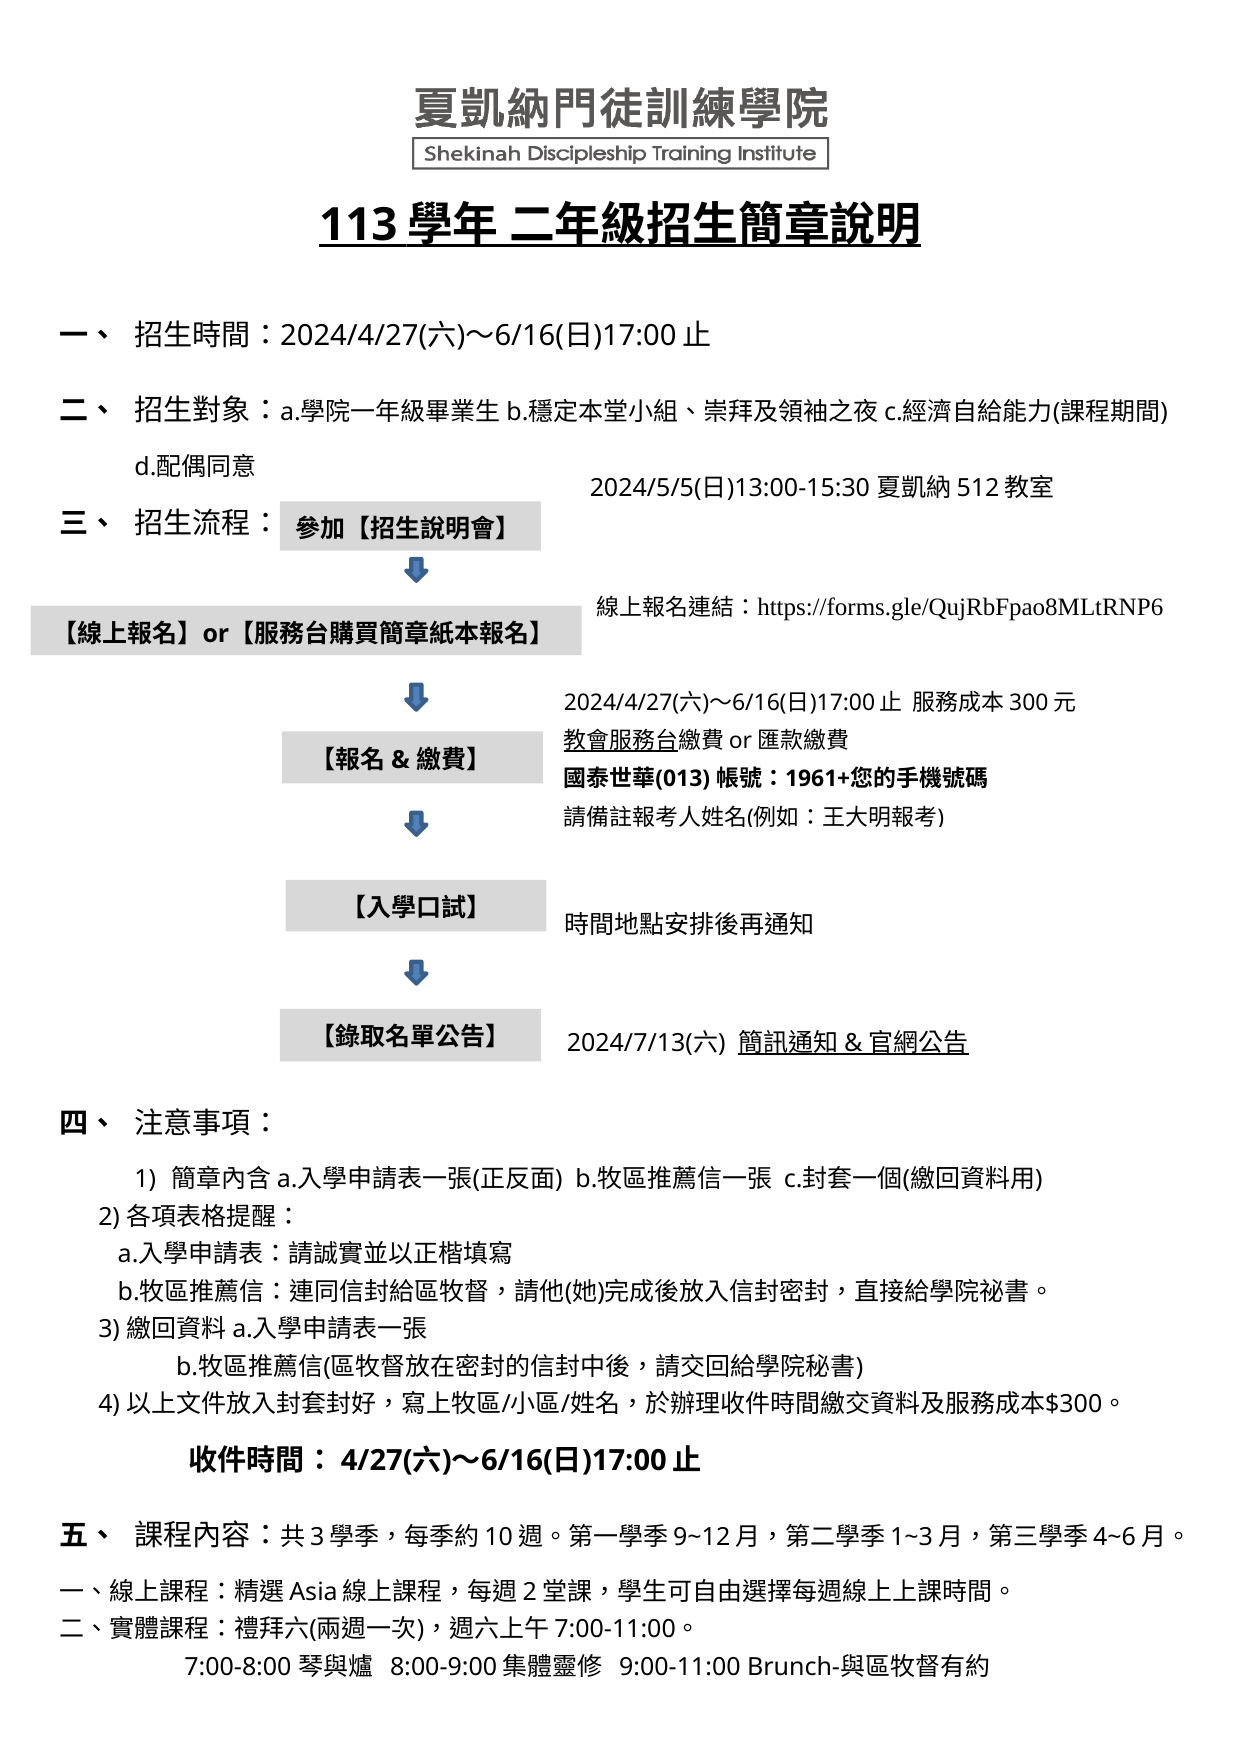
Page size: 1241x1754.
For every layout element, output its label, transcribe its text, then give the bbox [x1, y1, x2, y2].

text 4) 以上文件放入封套封好，寫上牧區/小區/姓名，於辦理收件時間繳交資料及服務成本$300。 [59, 1383, 1181, 1421]
text 收件時間： 4/27(六)～6/16(日)17:00止 [59, 1421, 1181, 1496]
list 招生對象：a.學院一年級畢業生 b.穩定本堂小組、崇拜及領袖之夜 c.經濟自給能力(課程期間) d.配偶同意 [59, 371, 1181, 483]
text a.入學申請表：請誠實並以正楷填寫 [59, 1233, 1181, 1271]
text b.牧區推薦信：連同信封給區牧督，請他(她)完成後放入信封密封，直接給學院祕書。 [59, 1271, 1181, 1308]
text 113學年 二年級招生簡章說明 [59, 183, 1181, 258]
list 課程內容：共3學季，每季約10週。第一學季9~12月，第二學季1~3月，第三學季4~6月。 [59, 1496, 1181, 1571]
picture [399, 70, 841, 183]
list 簡章內含a.入學申請表一張(正反面) b.牧區推薦信一張 c.封套一個(繳回資料用) [134, 1158, 1181, 1196]
text 7:00-8:00 琴與爐 8:00-9:00集體靈修 9:00-11:00 Brunch-與區牧督有約 [159, 1646, 1181, 1683]
list 招生流程： [59, 483, 1181, 558]
text 一、線上課程：精選Asia線上課程，每週2堂課，學生可自由選擇每週線上上課時間。 [59, 1571, 1181, 1608]
text 2) 各項表格提醒： [59, 1196, 1181, 1233]
list 招生時間：2024/4/27(六)～6/16(日)17:00止 [59, 296, 1181, 371]
text 二、實體課程：禮拜六(兩週一次)，週六上午7:00-11:00。 [59, 1608, 1181, 1646]
list 注意事項： [59, 1083, 1181, 1158]
text 3) 繳回資料 a.入學申請表一張 [59, 1308, 1181, 1346]
text b.牧區推薦信(區牧督放在密封的信封中後，請交回給學院秘書) [59, 1346, 1181, 1383]
